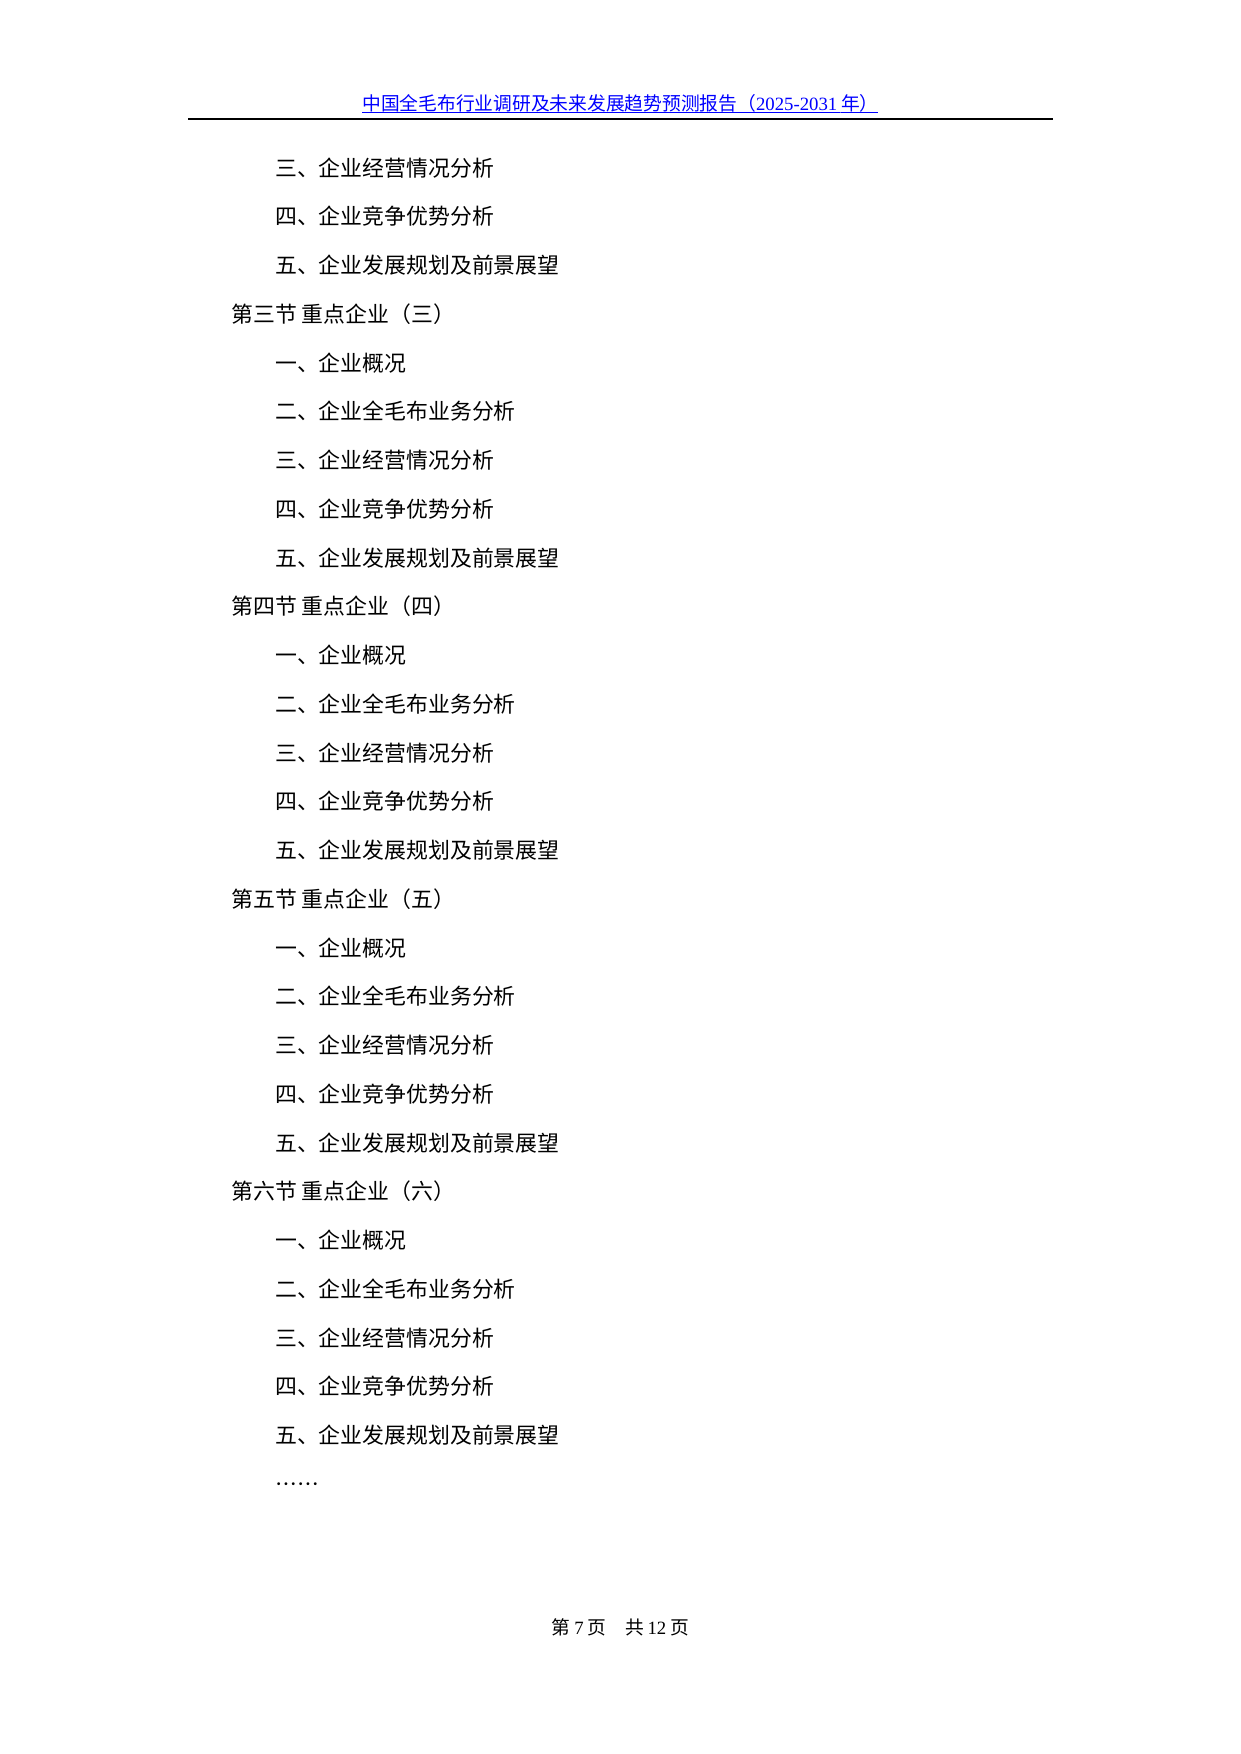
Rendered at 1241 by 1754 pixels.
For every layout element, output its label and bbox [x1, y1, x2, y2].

text [187, 150, 1053, 1499]
